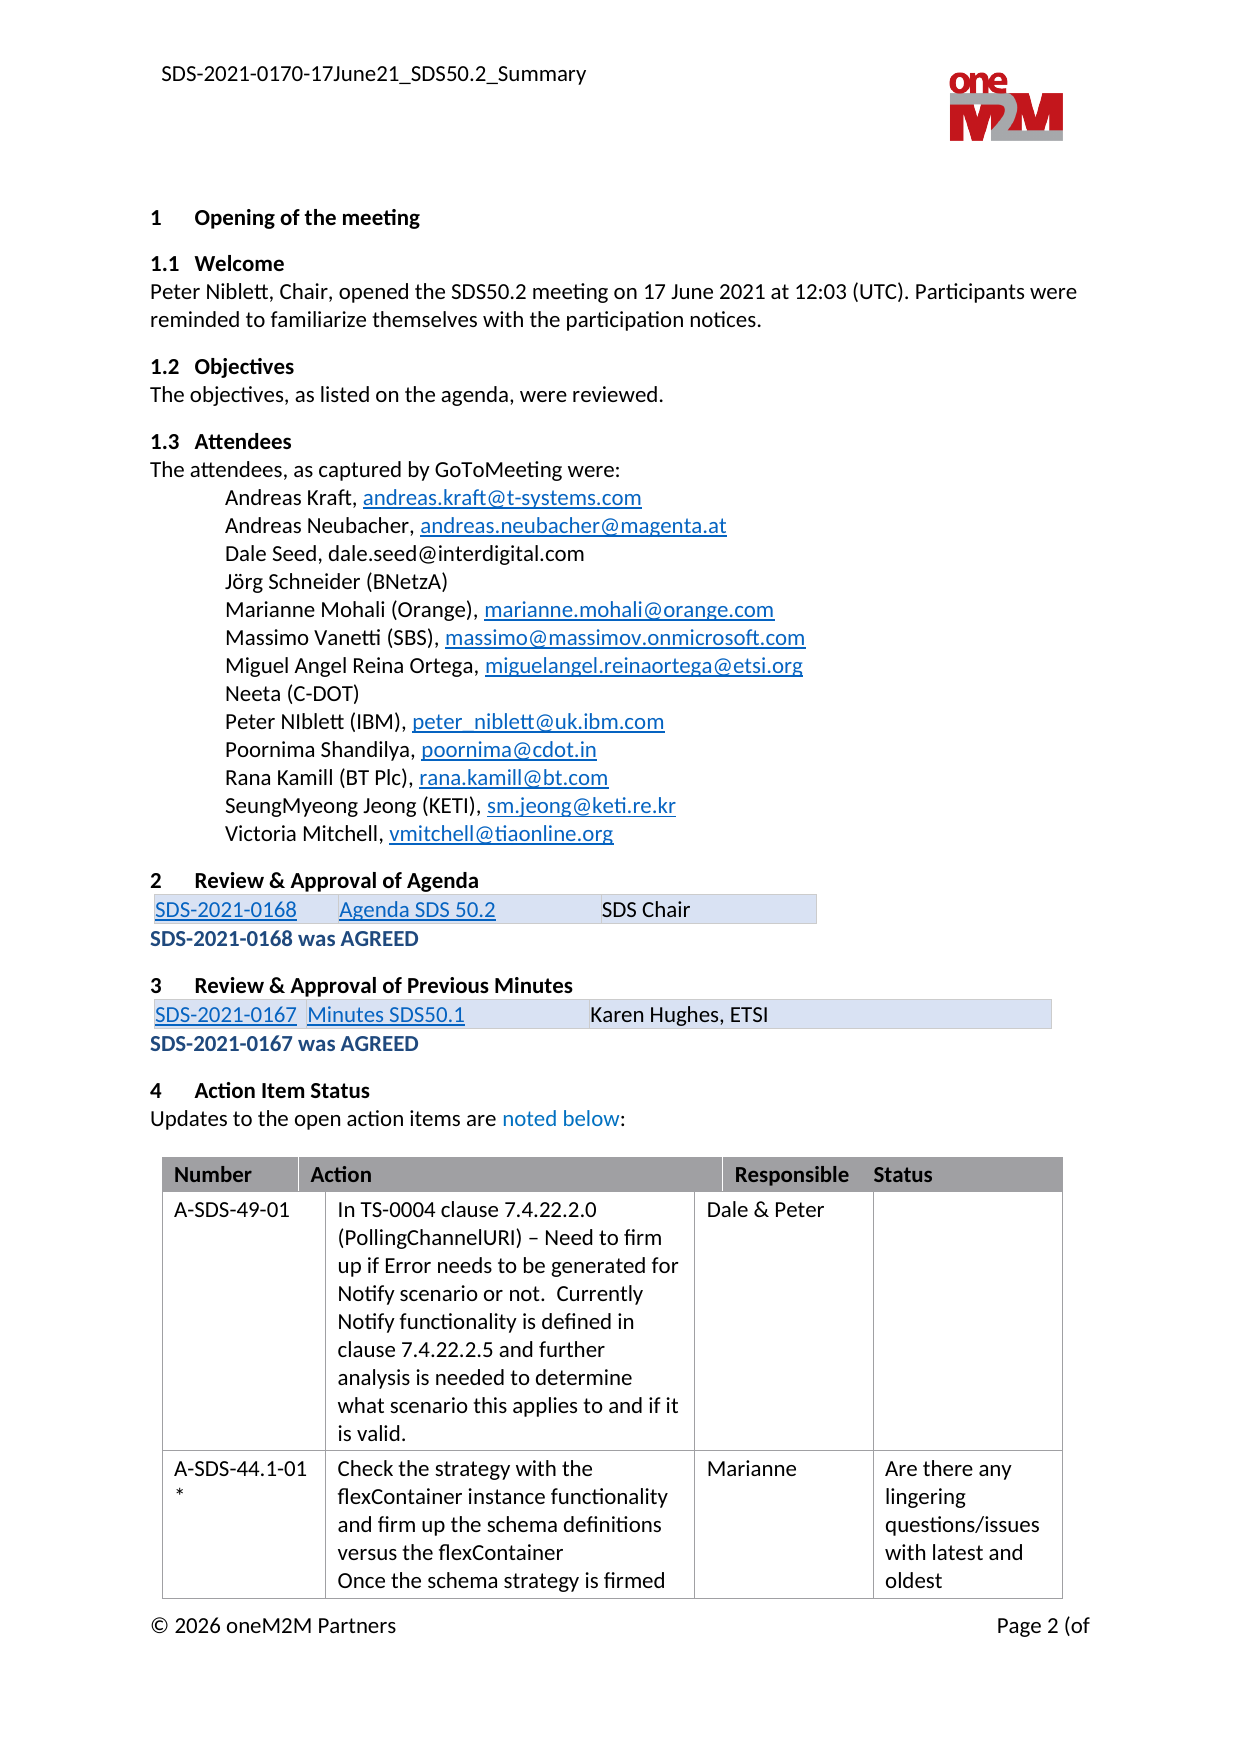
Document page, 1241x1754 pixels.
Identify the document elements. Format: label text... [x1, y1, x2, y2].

picture [935, 59, 1077, 156]
text Dale Seed, dale.seed@interdigital.com [225, 539, 1090, 567]
table_header Status [861, 1157, 1063, 1191]
text 2 Review & Approval of Agenda [150, 866, 1090, 894]
table_cell Marianne [695, 1451, 873, 1597]
text 1.1 Welcome [150, 249, 1090, 277]
text Jörg Schneider (BNetzA) [225, 567, 1090, 595]
table_header Number [162, 1157, 298, 1191]
text Marianne Mohali (Orange), marianne.mohali@orange.com [225, 595, 1090, 623]
text SeungMyeong Jeong (KETI), sm.jeong@keti.re.kr [225, 791, 1090, 819]
text Poornima Shandilya, poornima@cdot.in [225, 735, 1090, 763]
table_cell In TS-0004 clause 7.4.22.2.0 (PollingChannelURI) – Need to firm up if Error needs to be generated for Notify scenario or not. Currently Notify functionality is defined in clause 7.4.22.2.5 and further analysis is needed to determine what scenario this applies to and if it is valid. [326, 1192, 694, 1450]
text Massimo Vanetti (SBS), massimo@massimov.onmicrosoft.com [225, 623, 1090, 651]
text The objectives, as listed on the agenda, were reviewed. [150, 380, 1090, 408]
text 1 Opening of the meeting [150, 203, 1090, 231]
text Rana Kamill (BT Plc), rana.kamill@bt.com [225, 763, 1090, 791]
text 1.3 Attendees [150, 427, 1090, 455]
text The attendees, as captured by GoToMeeting were: [150, 455, 1090, 483]
table_cell A-SDS-49-01 [163, 1192, 325, 1450]
text 4 Action Item Status [150, 1076, 1090, 1104]
text SDS-2021-0167 was AGREED [150, 1029, 1090, 1057]
table_cell Dale & Peter [695, 1192, 873, 1450]
text SDS-2021-0168 was AGREED [150, 924, 1090, 952]
table_header Agenda SDS 50.2 [339, 895, 601, 923]
table_header SDS Chair [602, 895, 816, 923]
text Miguel Angel Reina Ortega, miguelangel.reinaortega@etsi.org [225, 651, 1090, 679]
text Victoria Mitchell, vmitchell@tiaonline.org [225, 819, 1090, 847]
text Updates to the open action items are noted below: [150, 1104, 1090, 1132]
text Neeta (C-DOT) [225, 679, 1090, 707]
table_header Minutes SDS50.1 [307, 1000, 589, 1028]
text Peter Niblett, Chair, opened the SDS50.2 meeting on 17 June 2021 at 12:03 (UTC). Participants were reminded to familiarize themselves with the participation notices. [150, 277, 1090, 333]
table_header Responsible [723, 1157, 861, 1191]
text Andreas Kraft, andreas.kraft@t-systems.com [225, 483, 1090, 511]
table_cell [874, 1192, 1062, 1450]
table_header SDS-2021-0168 [155, 895, 338, 923]
text Andreas Neubacher, andreas.neubacher@magenta.at [225, 511, 1090, 539]
table_header SDS-2021-0167 [155, 1000, 306, 1028]
text Peter NIblett (IBM), peter_niblett@uk.ibm.com [225, 707, 1090, 735]
table_header Action [299, 1157, 722, 1191]
text 3 Review & Approval of Previous Minutes [150, 971, 1090, 999]
table_cell Are there any lingering questions/issues with latest and oldest functionality? [874, 1451, 1062, 1597]
table_header Karen Hughes, ETSI [590, 1000, 1051, 1028]
table_cell A-SDS-44.1-01 * [163, 1451, 325, 1597]
text 1.2 Objectives [150, 352, 1090, 380]
